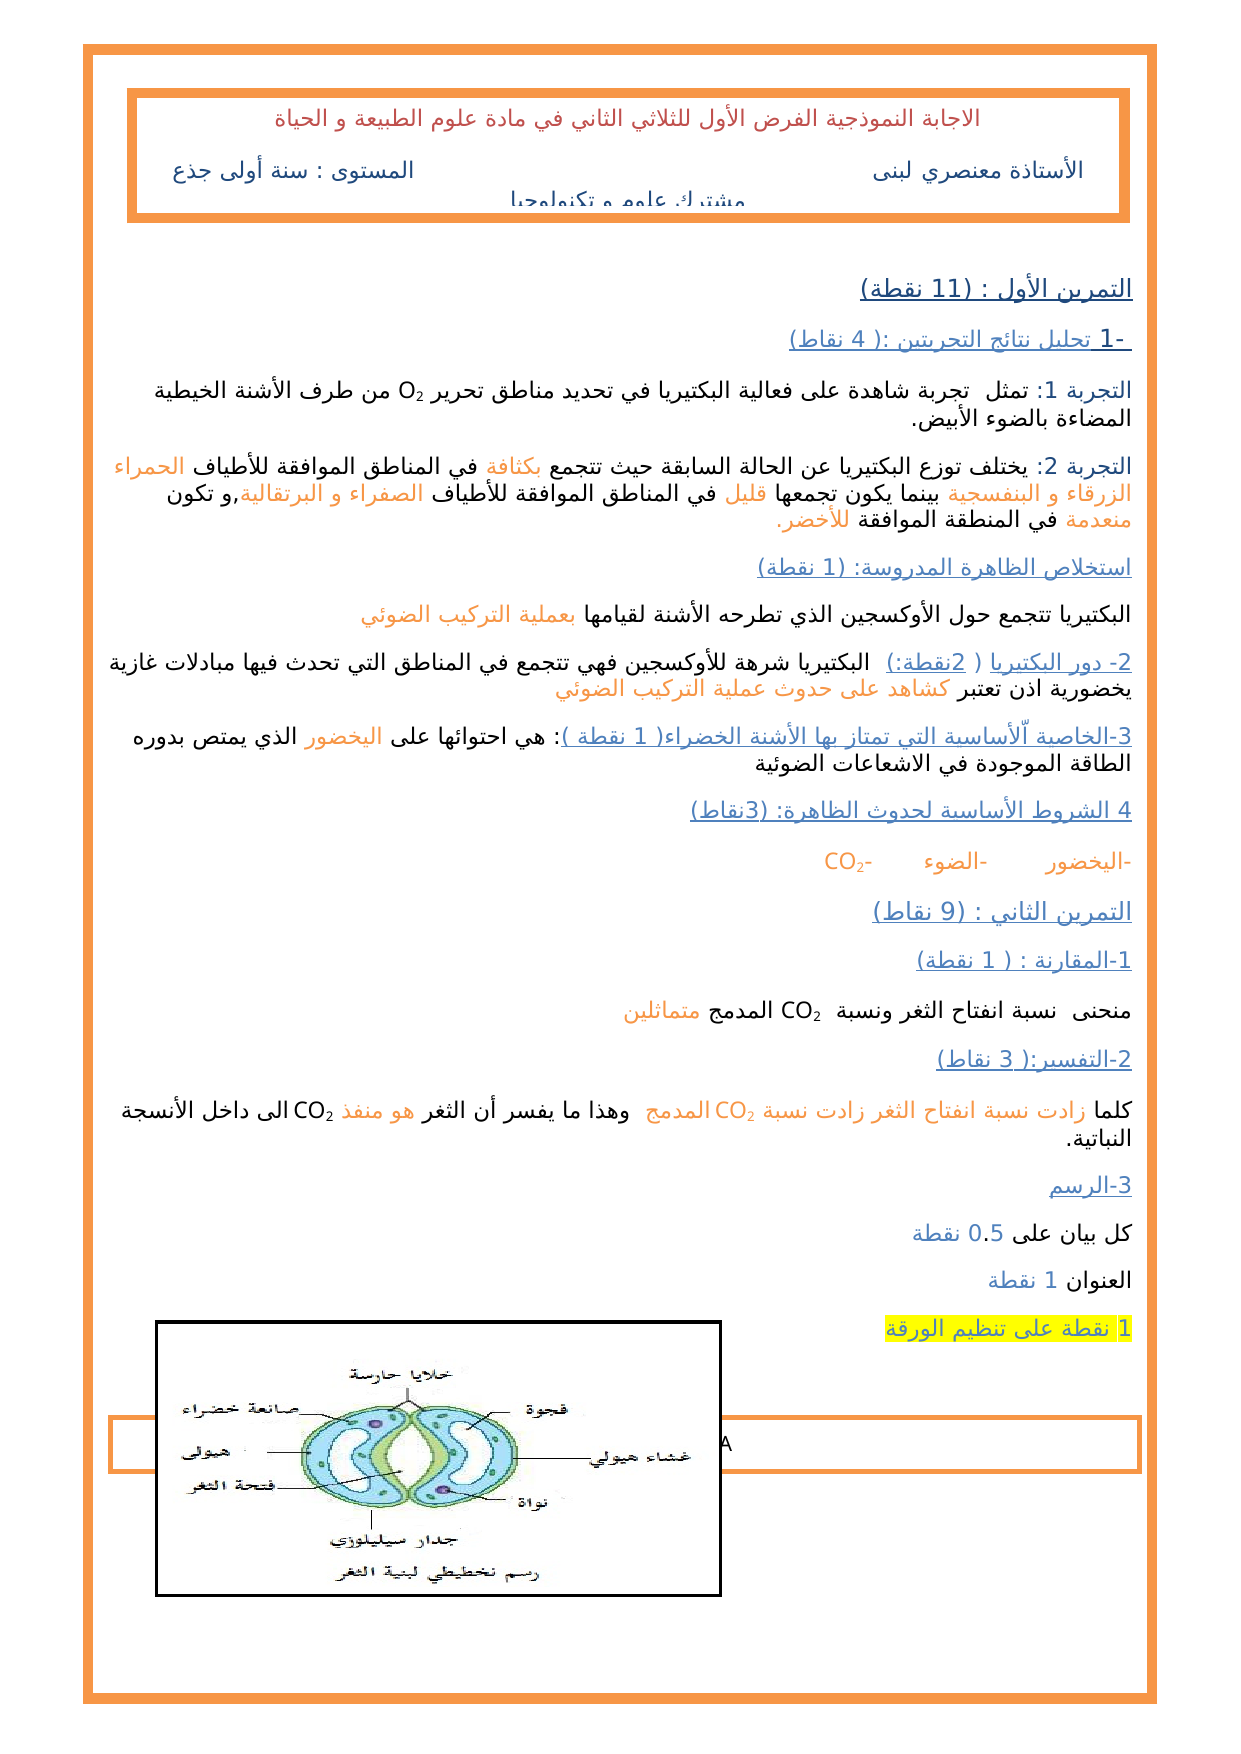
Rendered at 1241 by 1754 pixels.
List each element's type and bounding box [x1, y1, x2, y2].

picture [172, 1331, 719, 1587]
